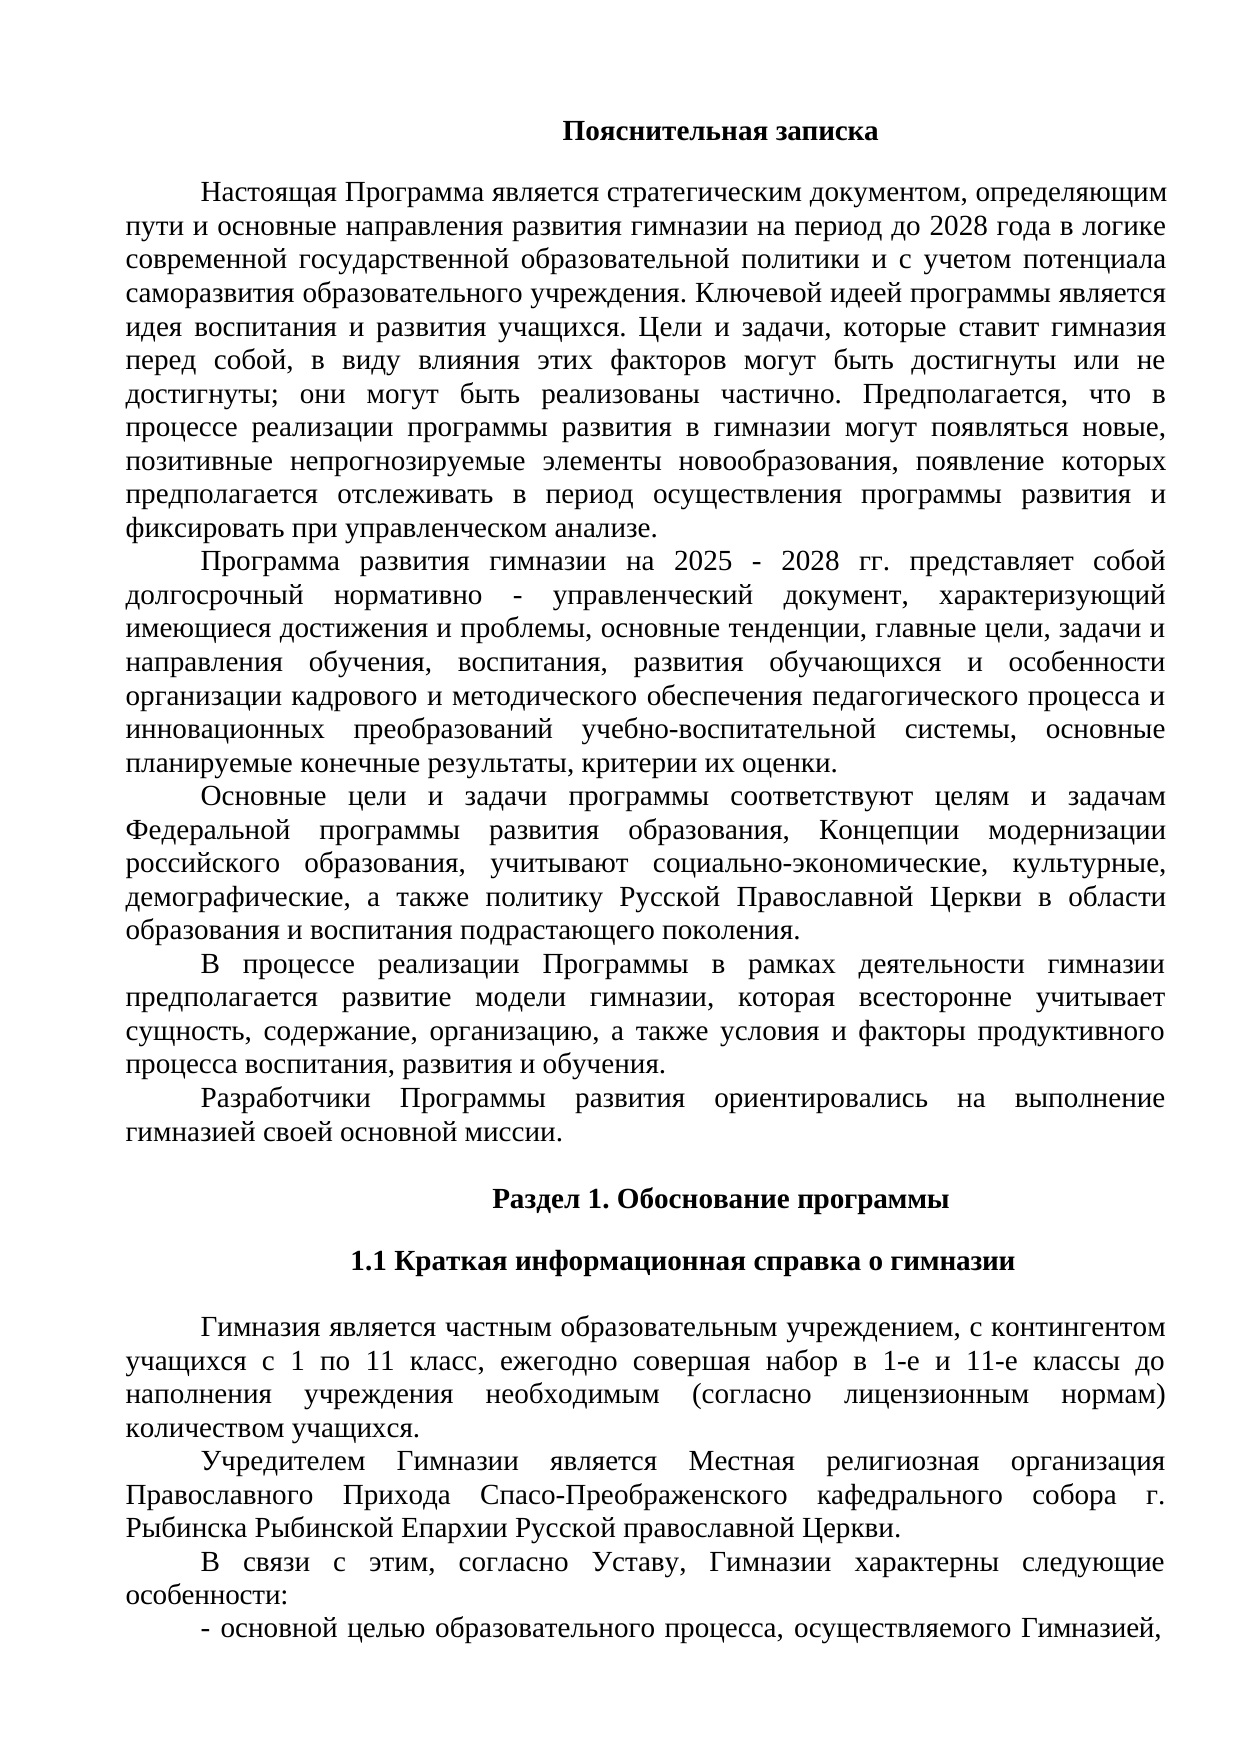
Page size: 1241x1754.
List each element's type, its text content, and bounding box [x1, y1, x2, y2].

list основной целью образовательного процесса, осуществляемого Гимназией, [200, 1611, 1181, 1644]
text Программа развития гимназии на 2025 - 2028 гг. представляет собой долгосрочный нормативно - управленческий документ, характеризующий имеющиеся достижения и проблемы, основные тенденции, главные цели, задачи и направления обучения, воспитания, развития обучающихся и особенности организации кадрового и методического обеспечения педагогического процесса и инновационных преобразований учебно-воспитательной системы, основные планируемые конечные результаты, критерии их оценки. [125, 543, 1166, 778]
subtitle Пояснительная записка [185, 113, 1181, 146]
text В процессе реализации Программы в рамках деятельности гимназии предполагается развитие модели гимназии, которая всесторонне учитывает сущность, содержание, организацию, а также условия и факторы продуктивного процесса воспитания, развития и обучения. [125, 946, 1166, 1080]
text В связи с этим, согласно Уставу, Гимназии характерны следующие особенности: [125, 1544, 1166, 1611]
text Настоящая Программа является стратегическим документом, определяющим пути и основные направления развития гимназии на период до 2028 года в логике современной государственной образовательной политики и с учетом потенциала саморазвития образовательного учреждения. Ключевой идеей программы является идея воспитания и развития учащихся. Цели и задачи, которые ставит гимназия перед собой, в виду влияния этих факторов могут быть достигнуты или не достигнуты; они могут быть реализованы частично. Предполагается, что в процессе реализации программы развития в гимназии могут появляться новые, позитивные непрогнозируемые элементы новообразования, появление которых предполагается отслеживать в период осуществления программы развития и фиксировать при управленческом анализе. [125, 174, 1167, 543]
text Основные цели и задачи программы соответствуют целям и задачам Федеральной программы развития образования, Концепции модернизации российского образования, учитывают социально-экономические, культурные, демографические, а также политику Русской Православной Церкви в области образования и воспитания подрастающего поколения. [125, 778, 1167, 946]
text Разработчики Программы развития ориентировались на выполнение гимназией своей основной миссии. [125, 1080, 1166, 1147]
text Учредителем Гимназии является Местная религиозная организация Православного Прихода Спасо-Преображенского кафедрального собора г. Рыбинска Рыбинской Епархии Русской православной Церкви. [125, 1443, 1166, 1544]
subtitle Краткая информационная справка о гимназии [350, 1243, 1181, 1276]
subtitle Раздел 1. Обоснование программы [185, 1181, 1181, 1215]
text Гимназия является частным образовательным учреждением, с контингентом учащихся с 1 по 11 класс, ежегодно совершая набор в 1-е и 11-е классы до наполнения учреждения необходимым (согласно лицензионным нормам) количеством учащихся. [125, 1309, 1166, 1443]
